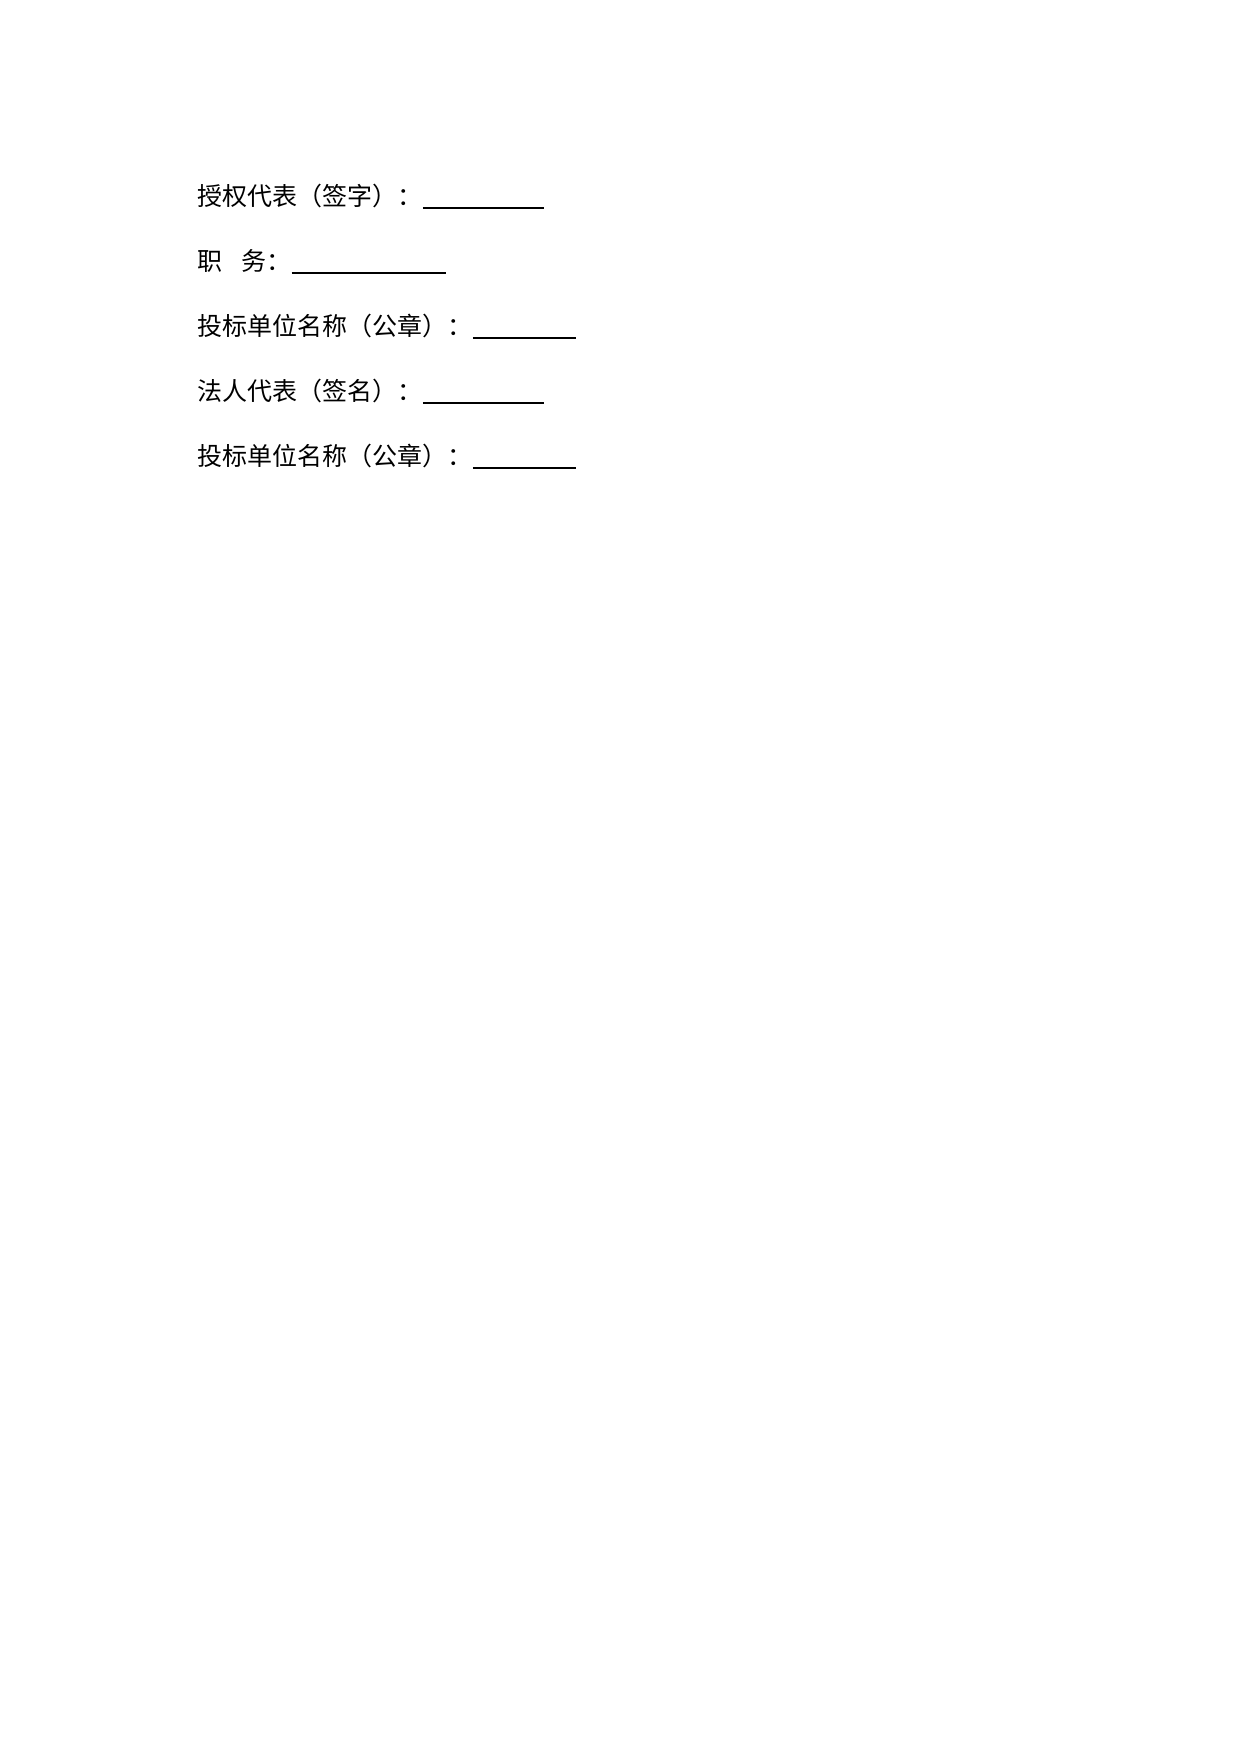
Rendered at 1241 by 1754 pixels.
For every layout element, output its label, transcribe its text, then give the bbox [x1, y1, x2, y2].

text 法人代表（签名）： [148, 357, 1092, 422]
text 职 务： [148, 227, 1092, 292]
text 投标单位名称（公章）： [148, 422, 1092, 487]
text 授权代表（签字）： [148, 162, 1092, 227]
text 投标单位名称（公章）： [148, 292, 1092, 357]
